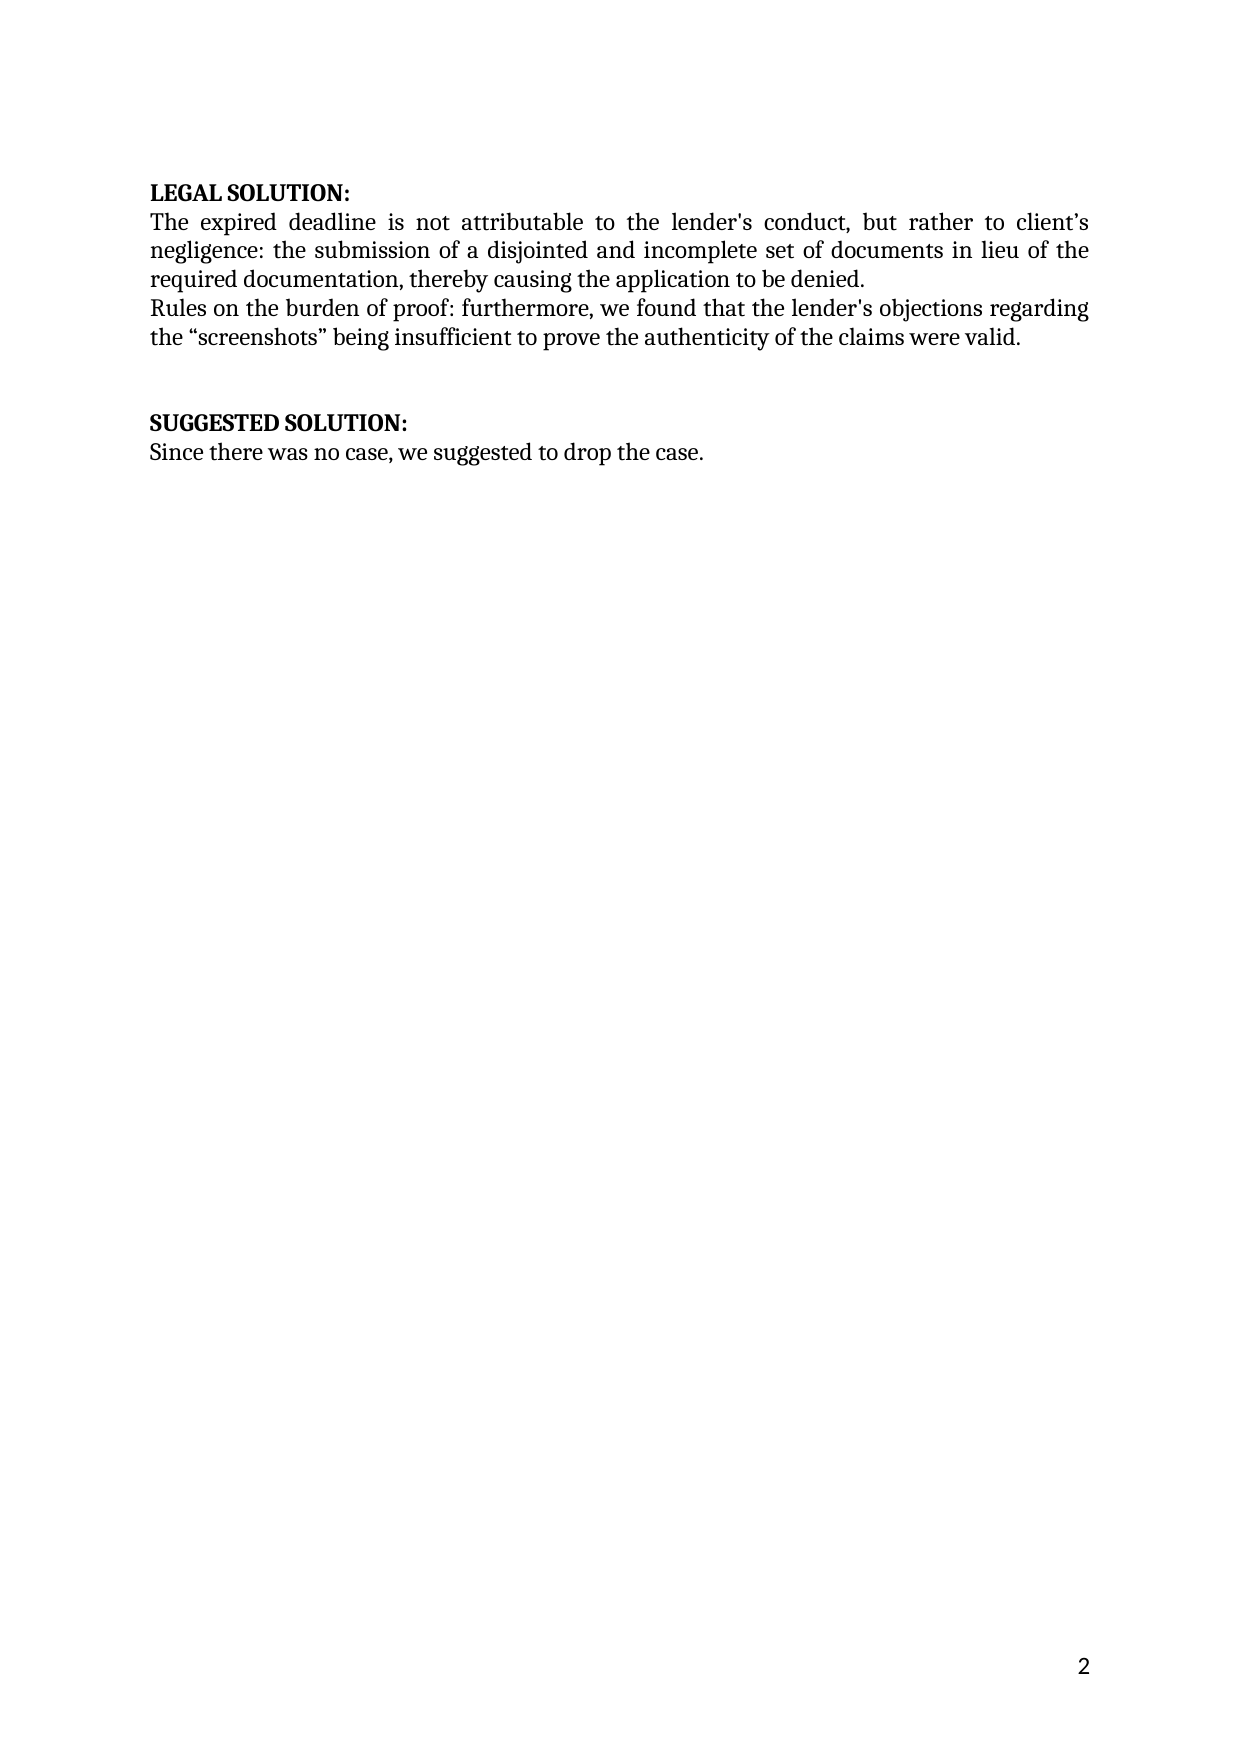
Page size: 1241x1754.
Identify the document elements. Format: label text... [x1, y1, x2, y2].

text Rules on the burden of proof: furthermore, we found that the lender's objections regarding the “screenshots” being insufficient to prove the authenticity of the claims were valid. [150, 294, 1090, 351]
text The expired deadline is not attributable to the lender's conduct, but rather to client’s negligence: the submission of a disjointed and incomplete set of documents in lieu of the required documentation, thereby causing the application to be denied. [150, 207, 1090, 294]
text LEGAL SOLUTION: [150, 179, 1090, 207]
text SUGGESTED SOLUTION: [150, 409, 1090, 437]
text Since there was no case, we suggested to drop the case. [150, 437, 1090, 466]
